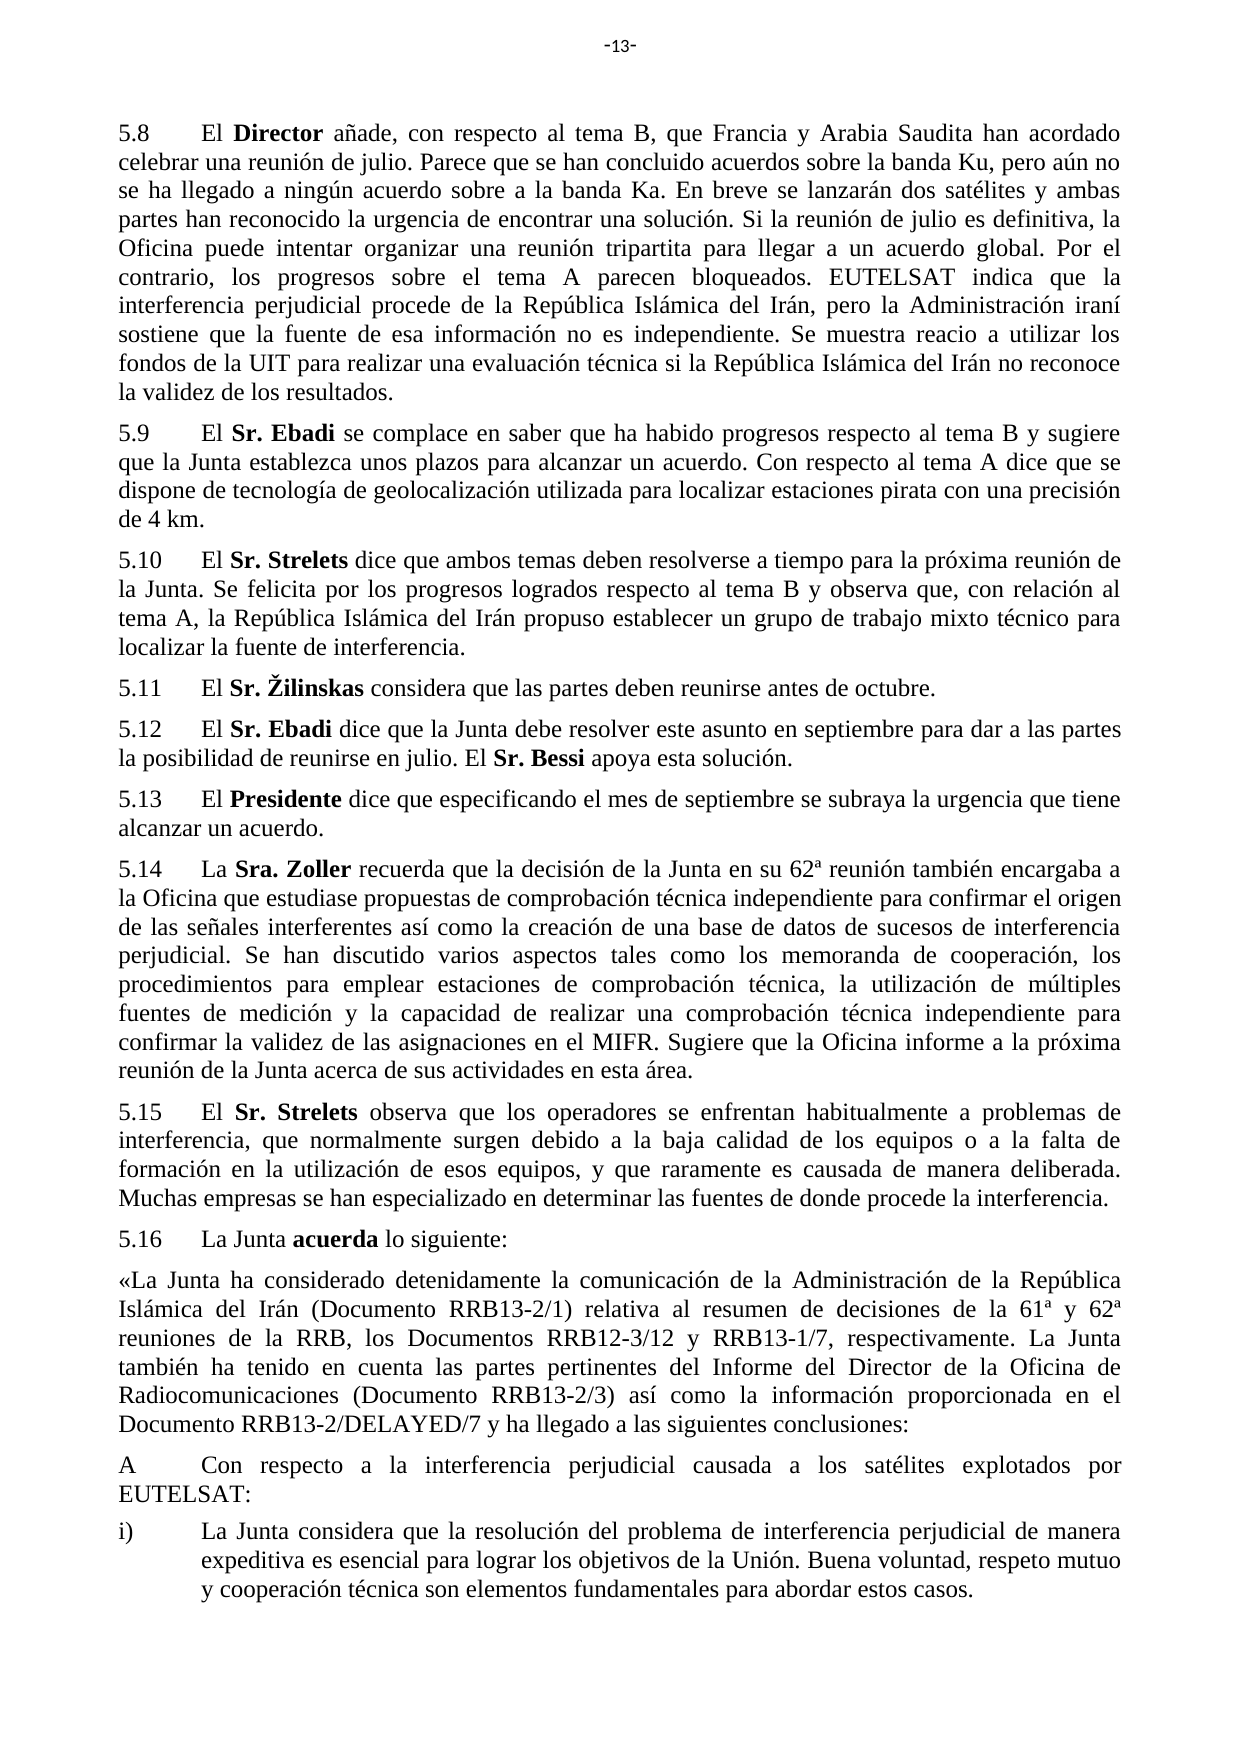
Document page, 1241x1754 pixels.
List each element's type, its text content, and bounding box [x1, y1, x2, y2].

text 5.8 El Director añade, con respecto al tema B, que Francia y Arabia Saudita han acordado celebrar una reunión de julio. Parece que se han concluido acuerdos sobre la banda Ku, pero aún no se ha llegado a ningún acuerdo sobre a la banda Ka. En breve se lanzarán dos satélites y ambas partes han reconocido la urgencia de encontrar una solución. Si la reunión de julio es definitiva, la Oficina puede intentar organizar una reunión tripartita para llegar a un acuerdo global. Por el contrario, los progresos sobre el tema A parecen bloqueados. EUTELSAT indica que la interferencia perjudicial procede de la República Islámica del Irán, pero la Administración iraní sostiene que la fuente de esa información no es independiente. Se muestra reacio a utilizar los fondos de la UIT para realizar una evaluación técnica si la República Islámica del Irán no reconoce la validez de los resultados. [118, 118, 1122, 406]
text 5.9 El Sr. Ebadi se complace en saber que ha habido progresos respecto al tema B y sugiere que la Junta establezca unos plazos para alcanzar un acuerdo. Con respecto al tema A dice que se dispone de tecnología de geolocalización utilizada para localizar estaciones pirata con una precisión de 4 km. [118, 418, 1122, 533]
text 5.11 El Sr. Žilinskas considera que las partes deben reunirse antes de octubre. [118, 673, 1122, 702]
text 5.15 El Sr. Strelets observa que los operadores se enfrentan habitualmente a problemas de interferencia, que normalmente surgen debido a la baja calidad de los equipos o a la falta de formación en la utilización de esos equipos, y que raramente es causada de manera deliberada. Muchas empresas se han especializado en determinar las fuentes de donde procede la interferencia. [118, 1097, 1122, 1212]
text 5.16 La Junta acuerda lo siguiente: [118, 1224, 1122, 1253]
text «La Junta ha considerado detenidamente la comunicación de la Administración de la República Islámica del Irán (Documento RRB13-2/1) relativa al resumen de decisiones de la 61ª y 62ª reuniones de la RRB, los Documentos RRB12-3/12 y RRB13-1/7, respectivamente. La Junta también ha tenido en cuenta las partes pertinentes del Informe del Director de la Oficina de Radiocomunicaciones (Documento RRB13-2/3) así como la información proporcionada en el Documento RRB13-2/DELAYED/7 y ha llegado a las siguientes conclusiones: [118, 1266, 1122, 1438]
text i) La Junta considera que la resolución del problema de interferencia perjudicial de manera expeditiva es esencial para lograr los objetivos de la Unión. Buena voluntad, respeto mutuo y cooperación técnica son elementos fundamentales para abordar estos casos. [118, 1516, 1122, 1603]
text 5.13 El Presidente dice que especificando el mes de septiembre se subraya la urgencia que tiene alcanzar un acuerdo. [118, 784, 1122, 842]
text A Con respecto a la interferencia perjudicial causada a los satélites explotados por EUTELSAT: [118, 1451, 1122, 1508]
text 5.12 El Sr. Ebadi dice que la Junta debe resolver este asunto en septiembre para dar a las partes la posibilidad de reunirse en julio. El Sr. Bessi apoya esta solución. [118, 714, 1122, 772]
text 5.14 La Sra. Zoller recuerda que la decisión de la Junta en su 62ª reunión también encargaba a la Oficina que estudiase propuestas de comprobación técnica independiente para confirmar el origen de las señales interferentes así como la creación de una base de datos de sucesos de interferencia perjudicial. Se han discutido varios aspectos tales como los memoranda de cooperación, los procedimientos para emplear estaciones de comprobación técnica, la utilización de múltiples fuentes de medición y la capacidad de realizar una comprobación técnica independiente para confirmar la validez de las asignaciones en el MIFR. Sugiere que la Oficina informe a la próxima reunión de la Junta acerca de sus actividades en esta área. [118, 854, 1122, 1084]
text 5.10 El Sr. Strelets dice que ambos temas deben resolverse a tiempo para la próxima reunión de la Junta. Se felicita por los progresos logrados respecto al tema B y observa que, con relación al tema A, la República Islámica del Irán propuso establecer un grupo de trabajo mixto técnico para localizar la fuente de interferencia. [118, 546, 1122, 661]
